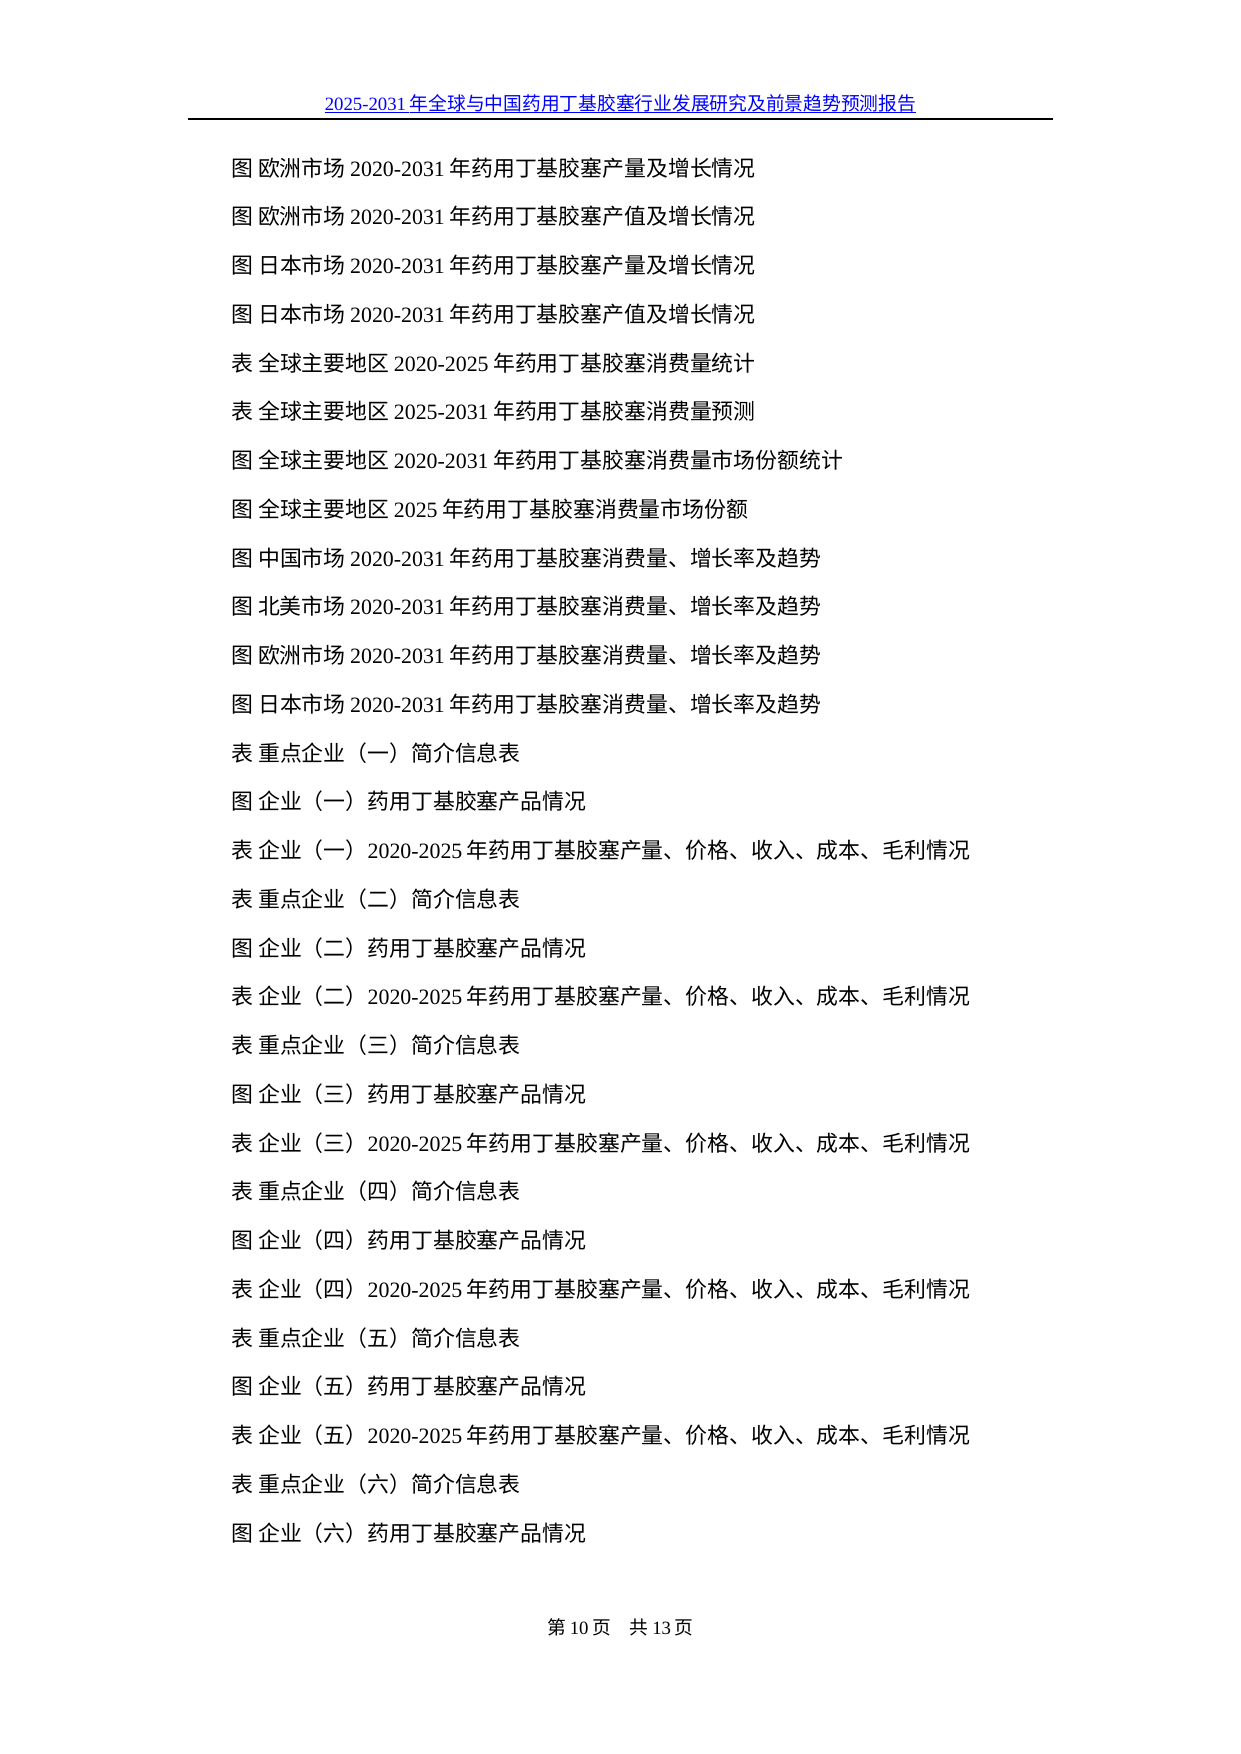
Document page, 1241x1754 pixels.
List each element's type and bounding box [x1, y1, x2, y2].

text [187, 150, 1053, 1548]
